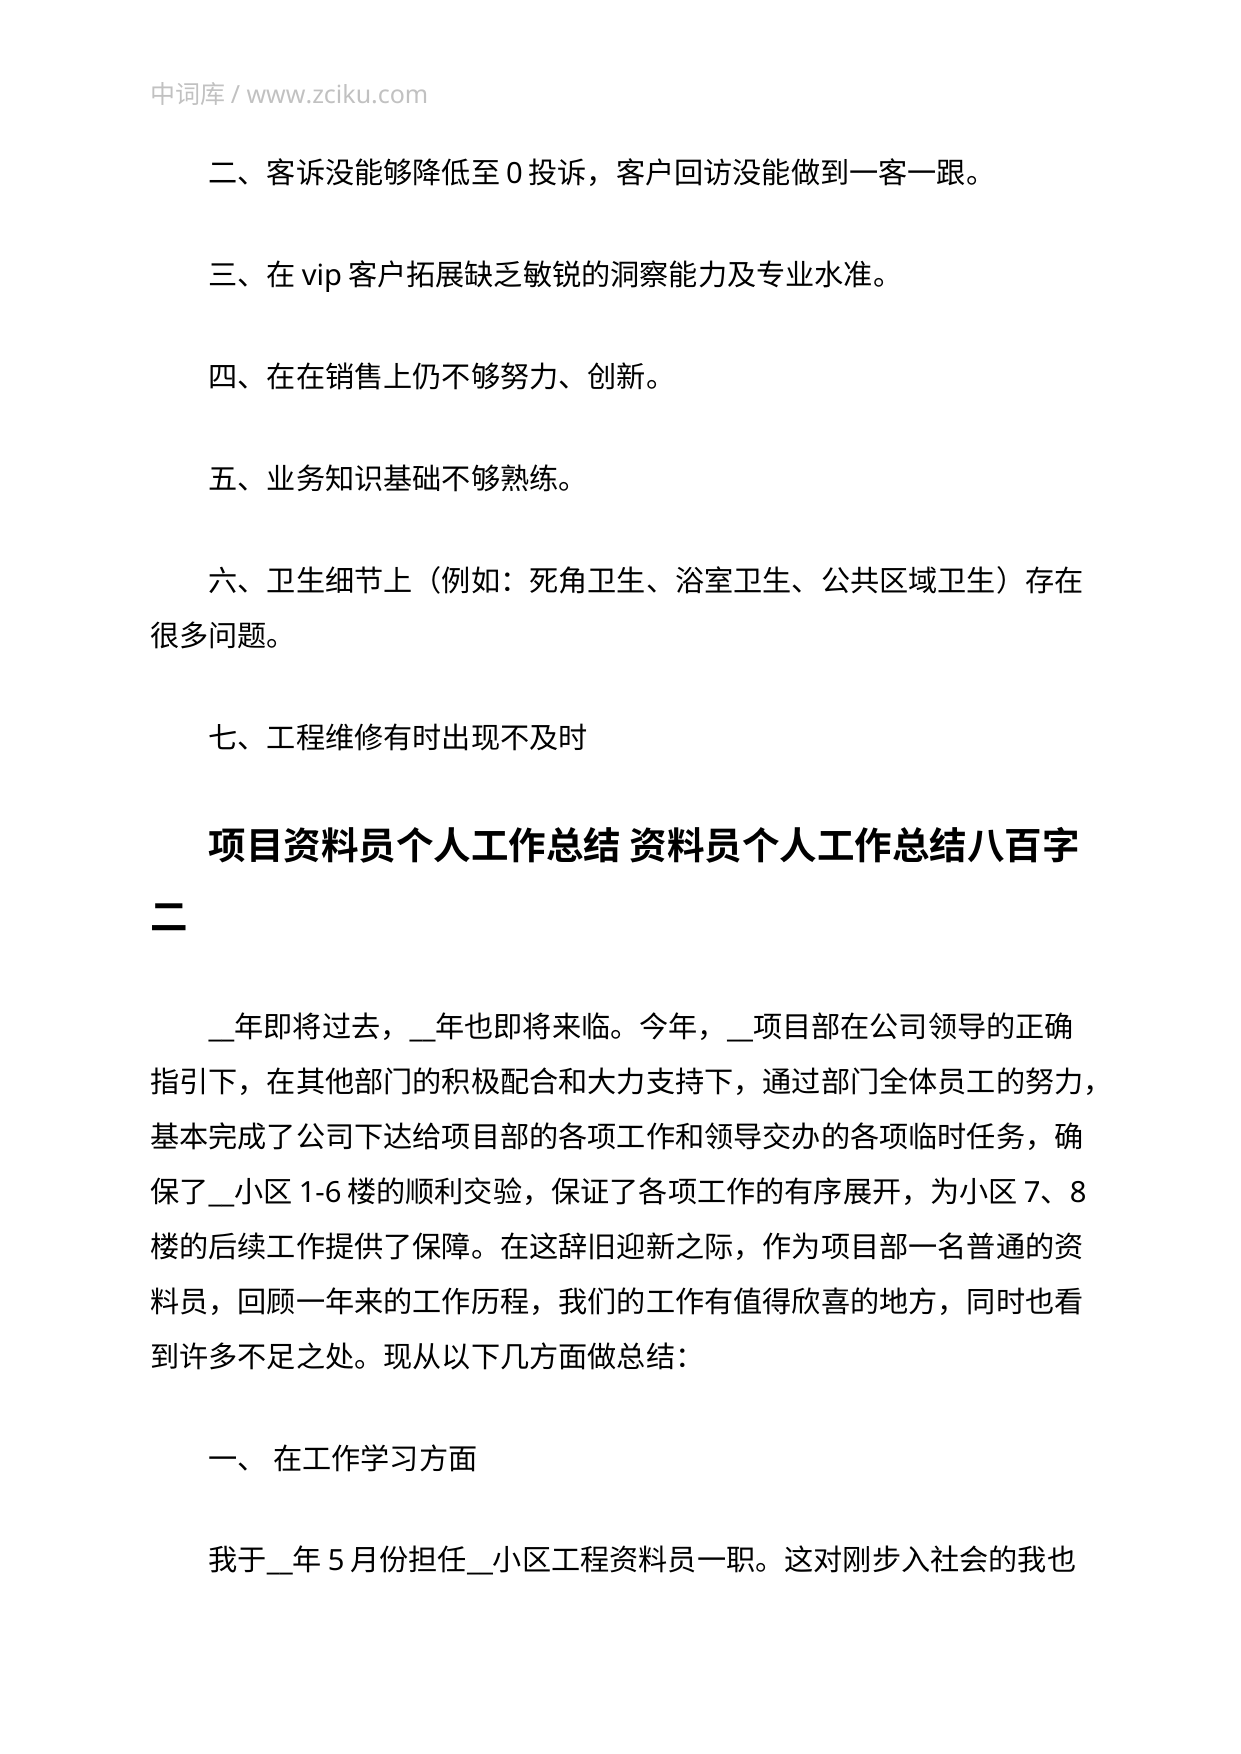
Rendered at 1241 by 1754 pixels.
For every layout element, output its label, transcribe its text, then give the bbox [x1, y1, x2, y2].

text 一、 在工作学习方面 [150, 1435, 1090, 1477]
text 三、在vip客户拓展缺乏敏锐的洞察能力及专业水准。 [150, 252, 1090, 294]
text 二、客诉没能够降低至0投诉，客户回访没能做到一客一跟。 [150, 150, 1090, 192]
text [150, 1537, 1090, 1579]
text 五、业务知识基础不够熟练。 [150, 456, 1090, 498]
text 项目资料员个人工作总结 资料员个人工作总结八百字二 [150, 816, 1090, 941]
text __年即将过去，__年也即将来临。今年，__项目部在公司领导的正确指引下，在其他部门的积极配合和大力支持下，通过部门全体员工的努力，基本完成了公司下达给项目部的各项工作和领导交办的各项临时任务，确保了__小区1-6楼的顺利交验，保证了各项工作的有序展开，为小区7、8楼的后续工作提供了保障。在这辞旧迎新之际，作为项目部一名普通的资料员，回顾一年来的工作历程，我们的工作有值得欣喜的地方，同时也看到许多不足之处。现从以下几方面做总结： [150, 1004, 1090, 1376]
text 七、工程维修有时出现不及时 [150, 714, 1090, 756]
text 六、卫生细节上（例如：死角卫生、浴室卫生、公共区域卫生）存在很多问题。 [150, 557, 1090, 655]
text 四、在在销售上仍不够努力、创新。 [150, 354, 1090, 396]
